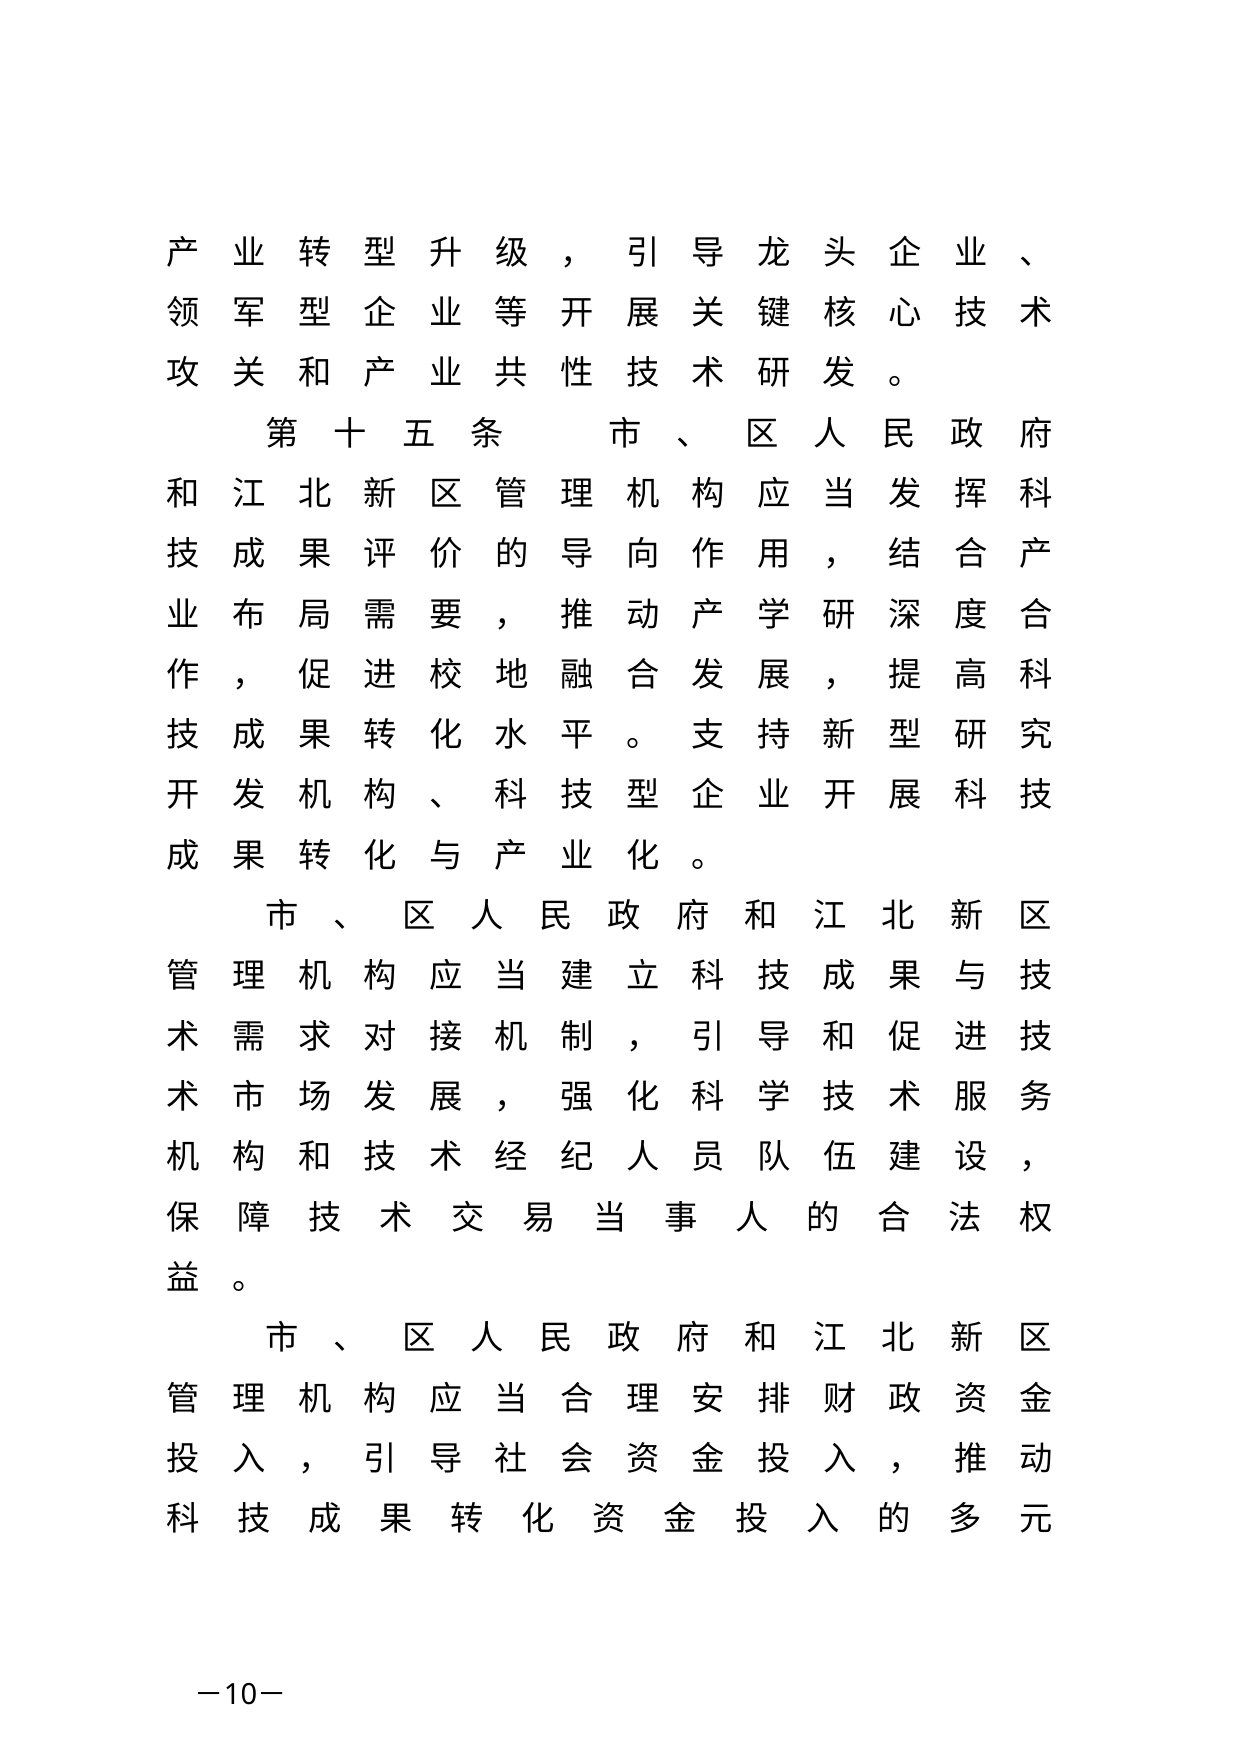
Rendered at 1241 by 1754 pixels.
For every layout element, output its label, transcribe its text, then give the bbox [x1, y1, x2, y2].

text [167, 1305, 1085, 1546]
text 市、区人民政府和江北新区管理机构应当建立科技成果与技术需求对接机制，引导和促进技术市场发展，强化科学技术服务机构和技术经纪人员队伍建设，保障技术交易当事人的合法权益。 [167, 883, 1085, 1305]
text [167, 219, 1085, 400]
text 第十五条 市、区人民政府和江北新区管理机构应当发挥科技成果评价的导向作用，结合产业布局需要，推动产学研深度合作，促进校地融合发展，提高科技成果转化水平。支持新型研究开发机构、科技型企业开展科技成果转化与产业化。 [167, 400, 1085, 883]
